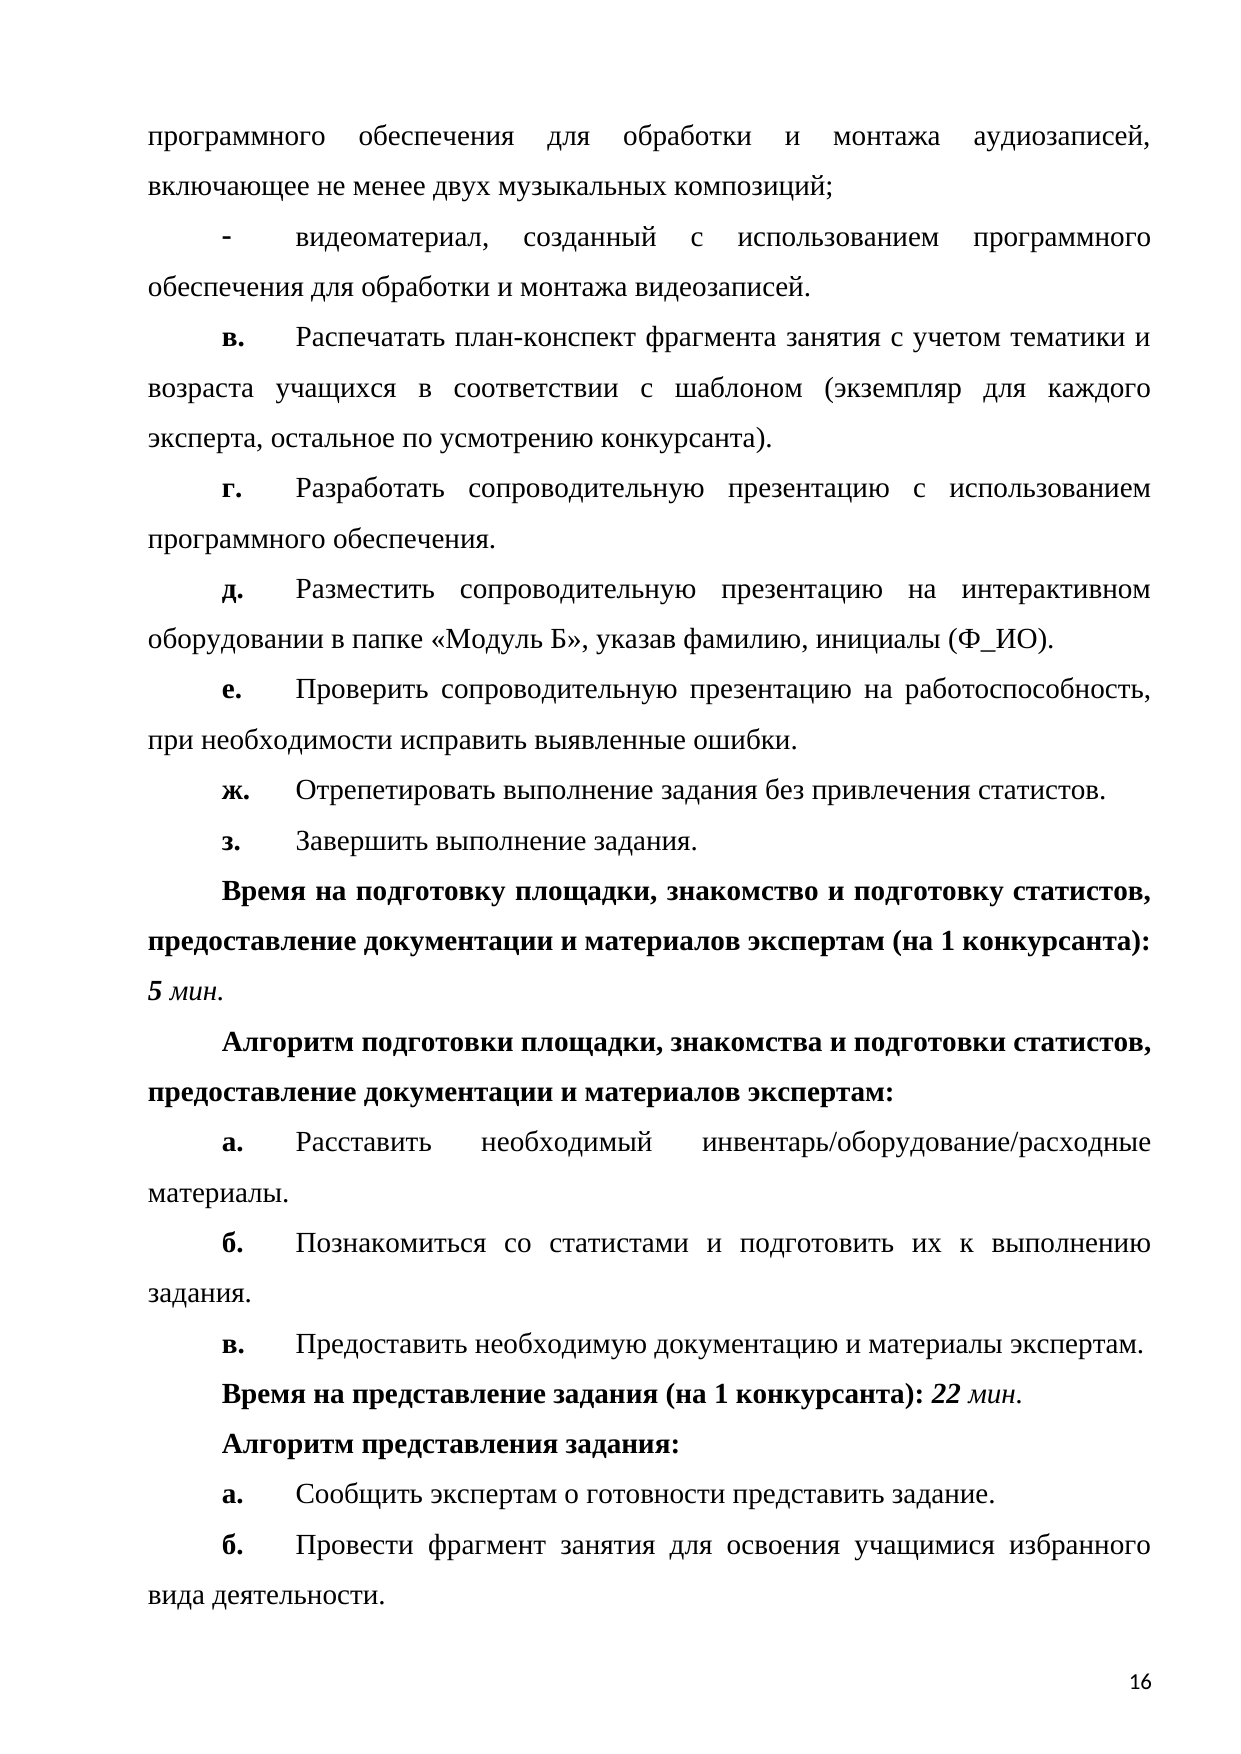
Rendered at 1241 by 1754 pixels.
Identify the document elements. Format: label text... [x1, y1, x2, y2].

list Отрепетировать выполнение задания без привлечения статистов. [148, 772, 1152, 806]
text Время на подготовку площадки, знакомство и подготовку статистов, предоставление документации и материалов экспертам (на 1 конкурсанта): 5 мин. [148, 873, 1152, 1007]
list Расставить необходимый инвентарь/оборудование/расходные материалы. [148, 1124, 1152, 1208]
list Разработать сопроводительную презентацию с использованием программного обеспечения. [148, 470, 1152, 554]
list Сообщить экспертам о готовности представить задание. [148, 1477, 1152, 1510]
list видеоматериал, созданный с использованием программного обеспечения для обработки и монтажа видеозаписей. [148, 219, 1152, 303]
list Завершить выполнение задания. [148, 823, 1152, 856]
text Алгоритм подготовки площадки, знакомства и подготовки статистов, предоставление документации и материалов экспертам: [148, 1024, 1152, 1108]
list Распечатать план-конспект фрагмента занятия с учетом тематики и возраста учащихся в соответствии с шаблоном (экземпляр для каждого эксперта, остальное по усмотрению конкурсанта). [148, 319, 1152, 454]
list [148, 118, 1152, 202]
text Время на представление задания (на 1 конкурсанта): 22 мин. [148, 1376, 1152, 1409]
list Предоставить необходимую документацию и материалы экспертам. [148, 1326, 1152, 1359]
list Познакомиться со статистами и подготовить их к выполнению задания. [148, 1225, 1152, 1309]
text Алгоритм представления задания: [148, 1426, 1152, 1460]
list Провести фрагмент занятия для освоения учащимися избранного вида деятельности. [148, 1527, 1152, 1611]
list Разместить сопроводительную презентацию на интерактивном оборудовании в папке «Модуль Б», указав фамилию, инициалы (Ф_ИО). [148, 571, 1152, 655]
list Проверить сопроводительную презентацию на работоспособность, при необходимости исправить выявленные ошибки. [148, 672, 1152, 756]
